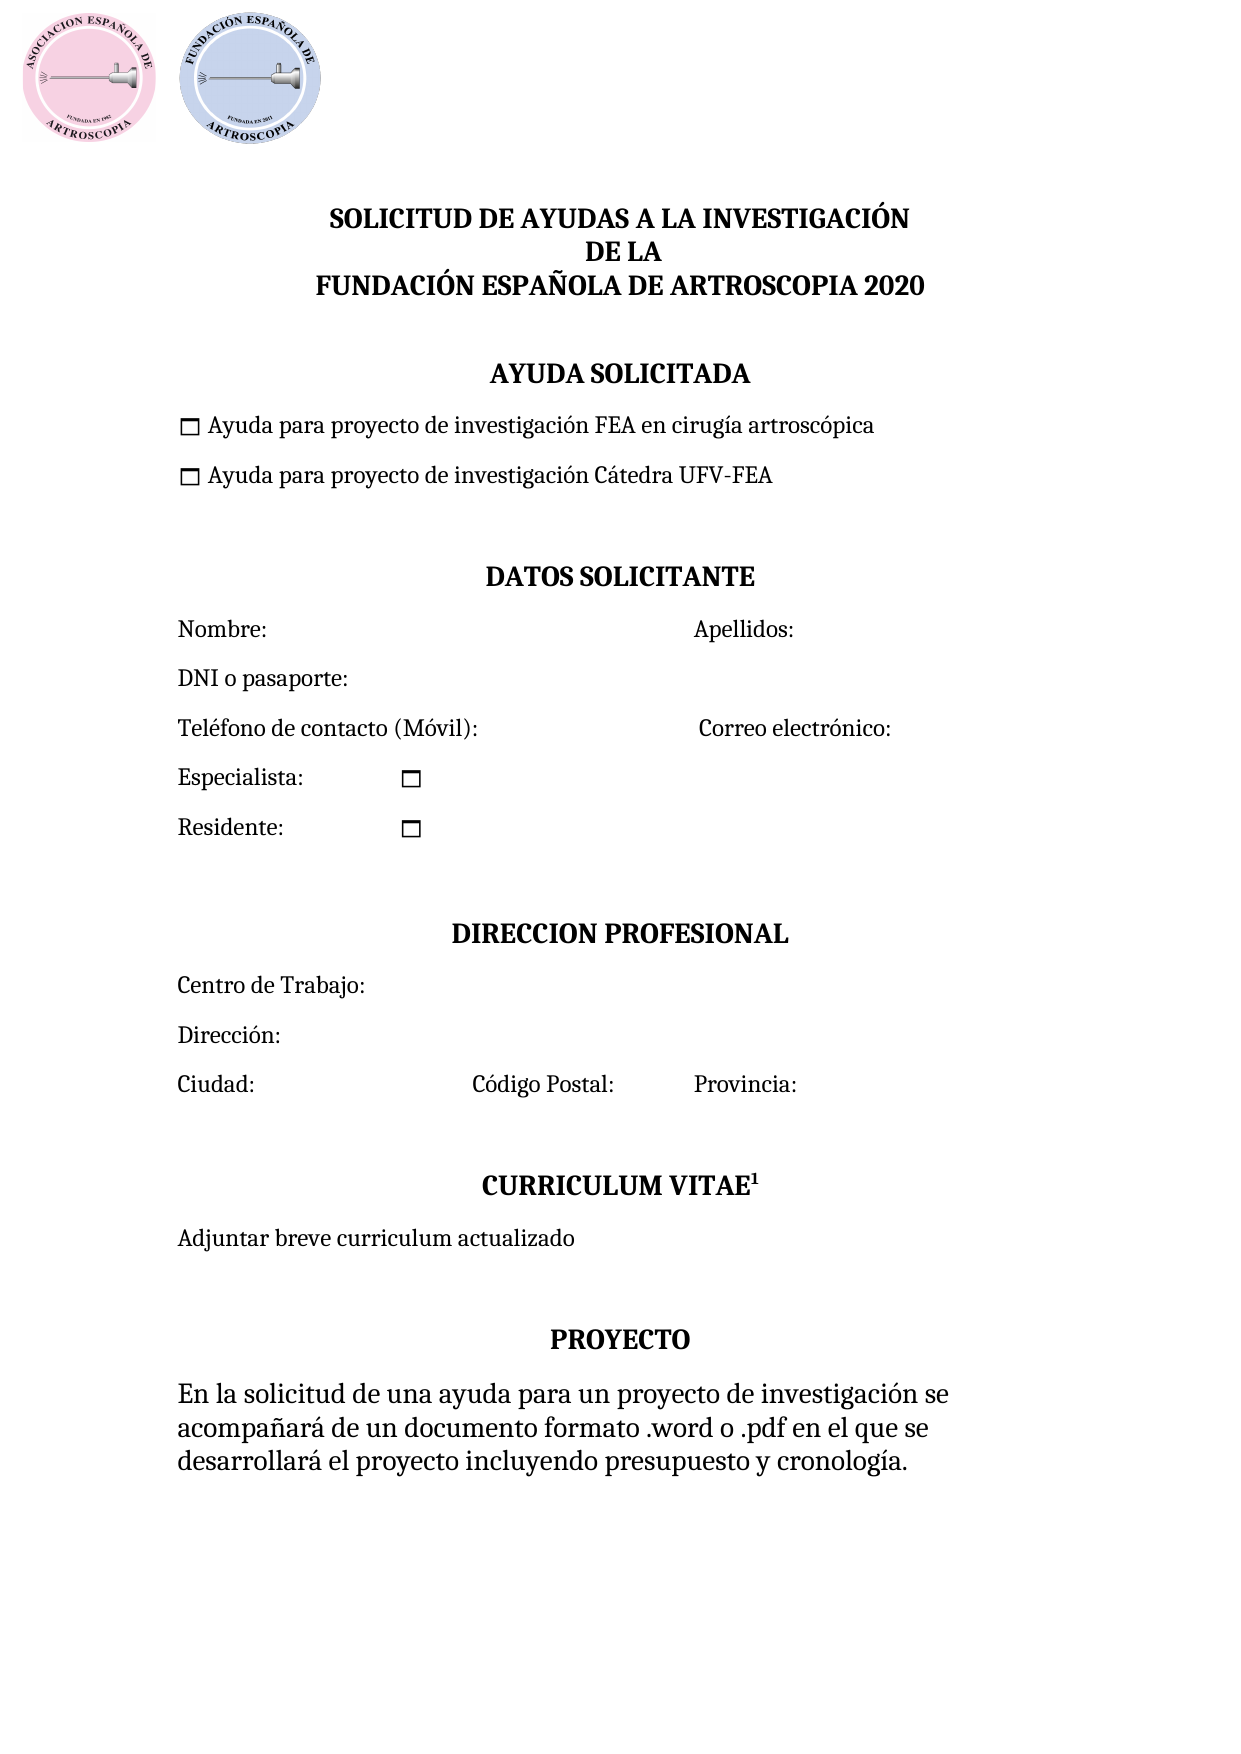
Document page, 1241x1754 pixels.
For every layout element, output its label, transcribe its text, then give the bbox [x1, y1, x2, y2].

text Especialista: [177, 763, 1063, 792]
text CURRICULUM VITAE1 [177, 1169, 1063, 1203]
text AYUDA SOLICITADA [177, 357, 1063, 391]
text DNI o pasaporte: [177, 664, 1063, 693]
text En la solicitud de una ayuda para un proyecto de investigación se acompañará de un documento formato .word o .pdf en el que se desarrollará el proyecto incluyendo presupuesto y cronología. [177, 1377, 1063, 1478]
text PROYECTO [177, 1323, 1063, 1357]
text Ayuda para proyecto de investigación FEA en cirugía artroscópica [177, 411, 1063, 440]
text Ciudad: Código Postal: Provincia: [177, 1070, 1063, 1099]
text Residente: [177, 813, 1063, 842]
text DATOS SOLICITANTE [177, 560, 1063, 594]
text Teléfono de contacto (Móvil): Correo electrónico: [177, 714, 1063, 742]
text FUNDACIÓN ESPAÑOLA DE ARTROSCOPIA 2020 [177, 269, 1063, 303]
text Nombre: Apellidos: [177, 614, 1063, 643]
picture [176, 9, 324, 147]
text DIRECCION PROFESIONAL [177, 917, 1063, 950]
picture [22, 13, 156, 142]
text Ayuda para proyecto de investigación Cátedra UFV-FEA [177, 461, 1063, 490]
text SOLICITUD DE AYUDAS A LA INVESTIGACIÓN [177, 202, 1063, 236]
text DE LA [177, 236, 1063, 269]
text Dirección: [177, 1021, 1063, 1049]
text Centro de Trabajo: [177, 971, 1063, 1000]
text Adjuntar breve curriculum actualizado [177, 1224, 1063, 1253]
